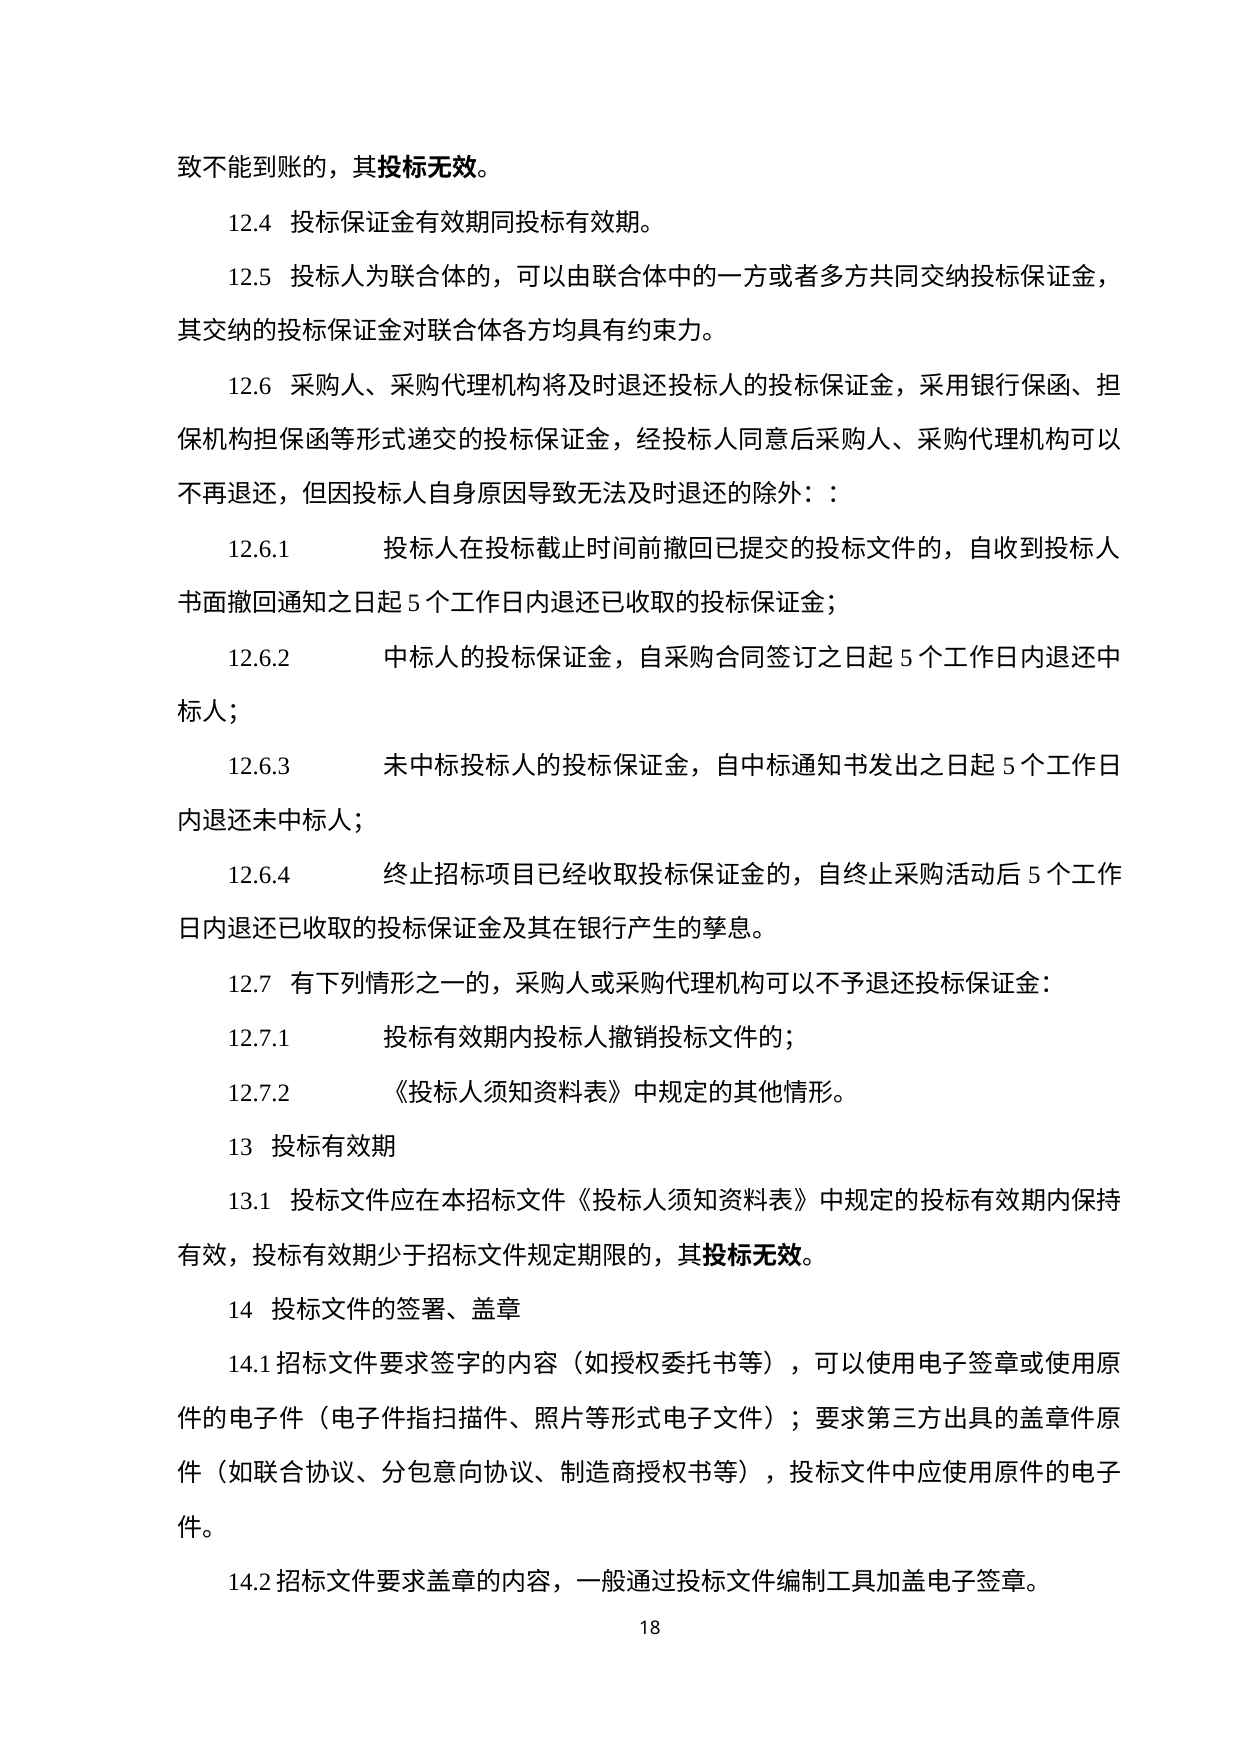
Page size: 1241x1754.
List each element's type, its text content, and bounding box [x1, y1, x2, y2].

list 终止招标项目已经收取投标保证金的，自终止采购活动后5个工作日内退还已收取的投标保证金及其在银行产生的孳息。 [177, 854, 1122, 945]
list 《投标人须知资料表》中规定的其他情形。 [177, 1072, 1122, 1108]
list 投标文件应在本招标文件《投标人须知资料表》中规定的投标有效期内保持有效，投标有效期少于招标文件规定期限的，其投标无效。 [177, 1181, 1122, 1271]
text 14.1招标文件要求签字的内容（如授权委托书等），可以使用电子签章或使用原件的电子件（电子件指扫描件、照片等形式电子文件）；要求第三方出具的盖章件原件（如联合协议、分包意向协议、制造商授权书等），投标文件中应使用原件的电子件。 [177, 1344, 1122, 1543]
list 有下列情形之一的，采购人或采购代理机构可以不予退还投标保证金： [177, 963, 1122, 999]
list 投标人在投标截止时间前撤回已提交的投标文件的，自收到投标人书面撤回通知之日起5个工作日内退还已收取的投标保证金； [177, 528, 1122, 619]
list 投标人为联合体的，可以由联合体中的一方或者多方共同交纳投标保证金，其交纳的投标保证金对联合体各方均具有约束力。 [177, 256, 1122, 347]
list 中标人的投标保证金，自采购合同签订之日起5个工作日内退还中标人； [177, 637, 1122, 728]
list 投标保证金有效期同投标有效期。 [177, 202, 1122, 238]
list 投标文件的签署、盖章 [177, 1289, 1122, 1326]
list 投标有效期内投标人撤销投标文件的； [177, 1018, 1122, 1054]
list 采购人、采购代理机构将及时退还投标人的投标保证金，采用银行保函、担保机构担保函等形式递交的投标保证金，经投标人同意后采购人、采购代理机构可以不再退还，但因投标人自身原因导致无法及时退还的除外：： [177, 365, 1122, 510]
list 未中标投标人的投标保证金，自中标通知书发出之日起5个工作日内退还未中标人； [177, 746, 1122, 836]
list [177, 148, 1122, 184]
text 14.2招标文件要求盖章的内容，一般通过投标文件编制工具加盖电子签章。 [177, 1561, 1122, 1598]
list 投标有效期 [177, 1126, 1122, 1163]
